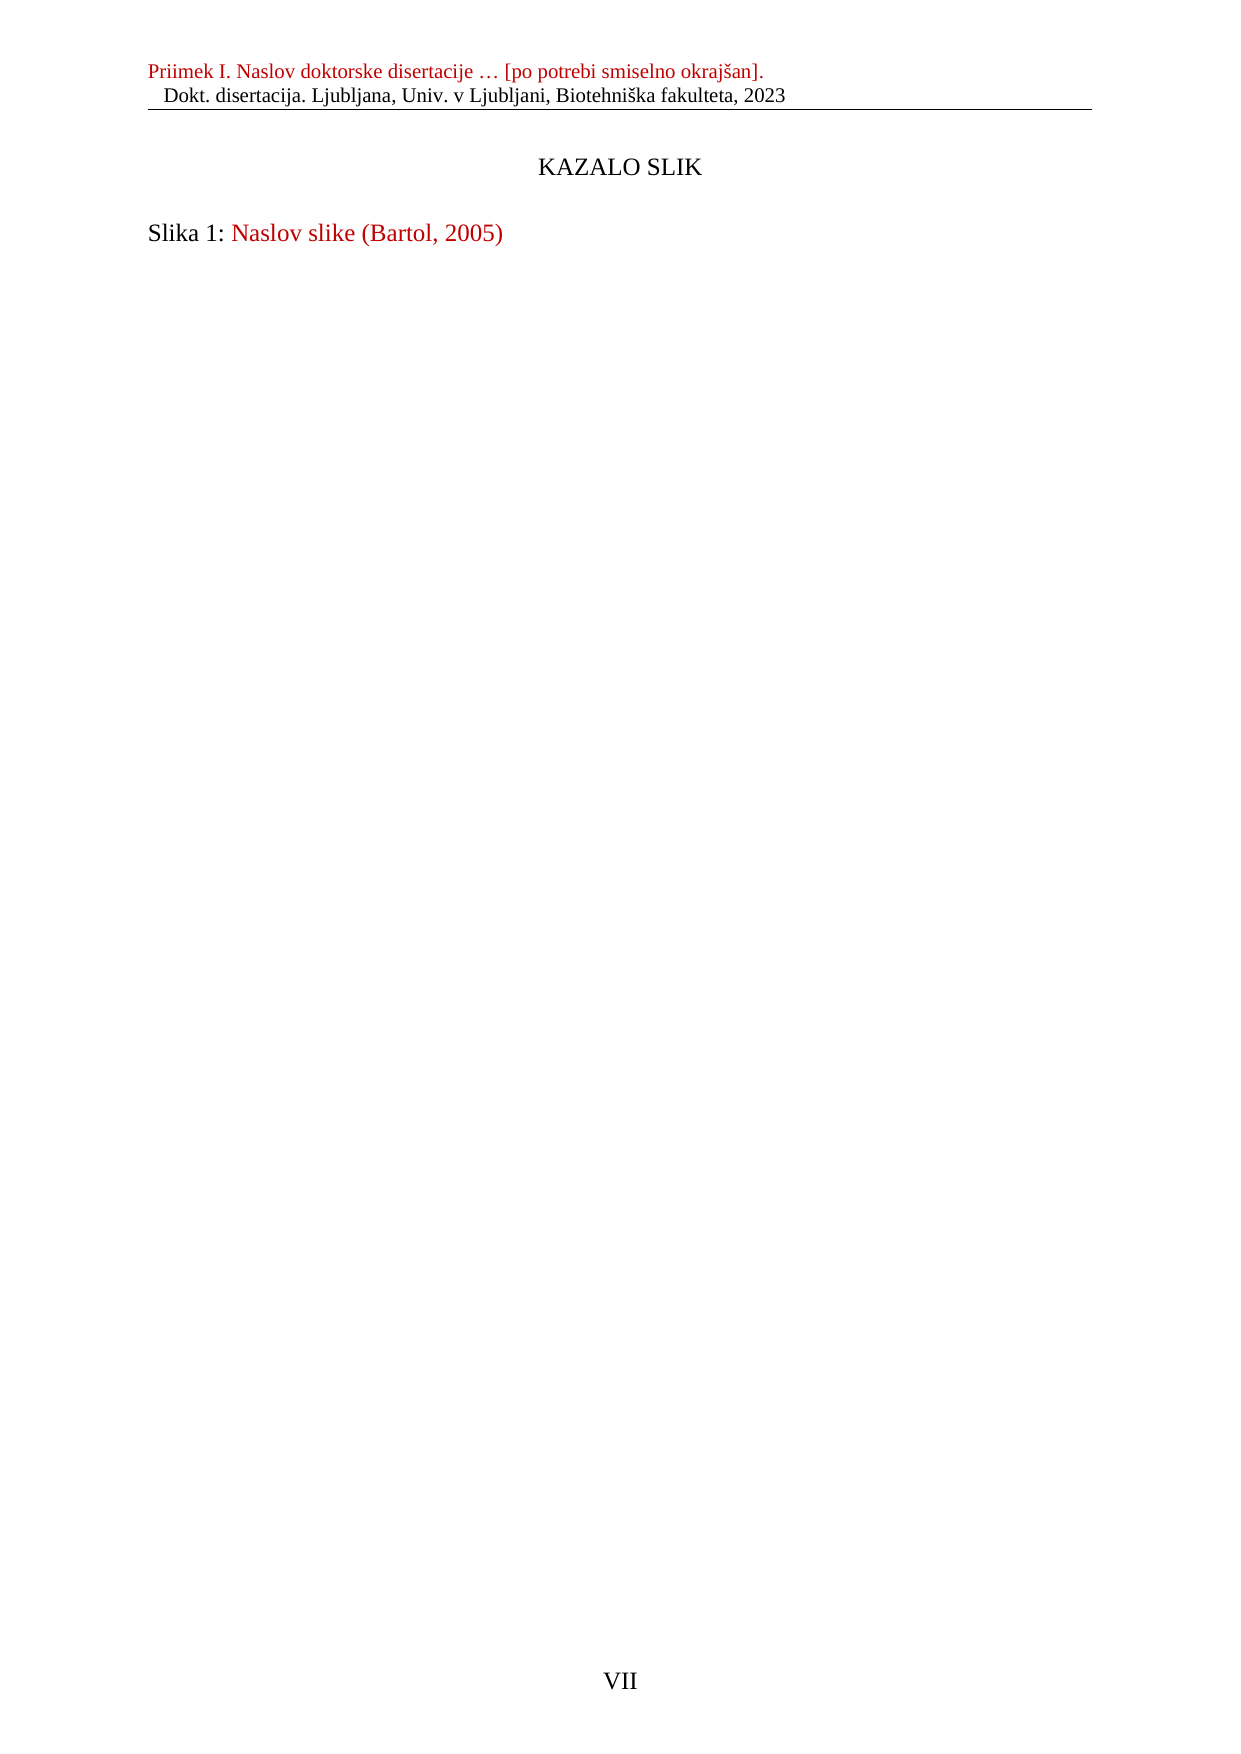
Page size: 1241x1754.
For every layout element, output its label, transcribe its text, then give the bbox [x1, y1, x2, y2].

text Slika 1: Naslov slike (Bartol, 2005) 3 [148, 218, 1063, 247]
subtitle KAZALO SLIK [148, 152, 1092, 181]
